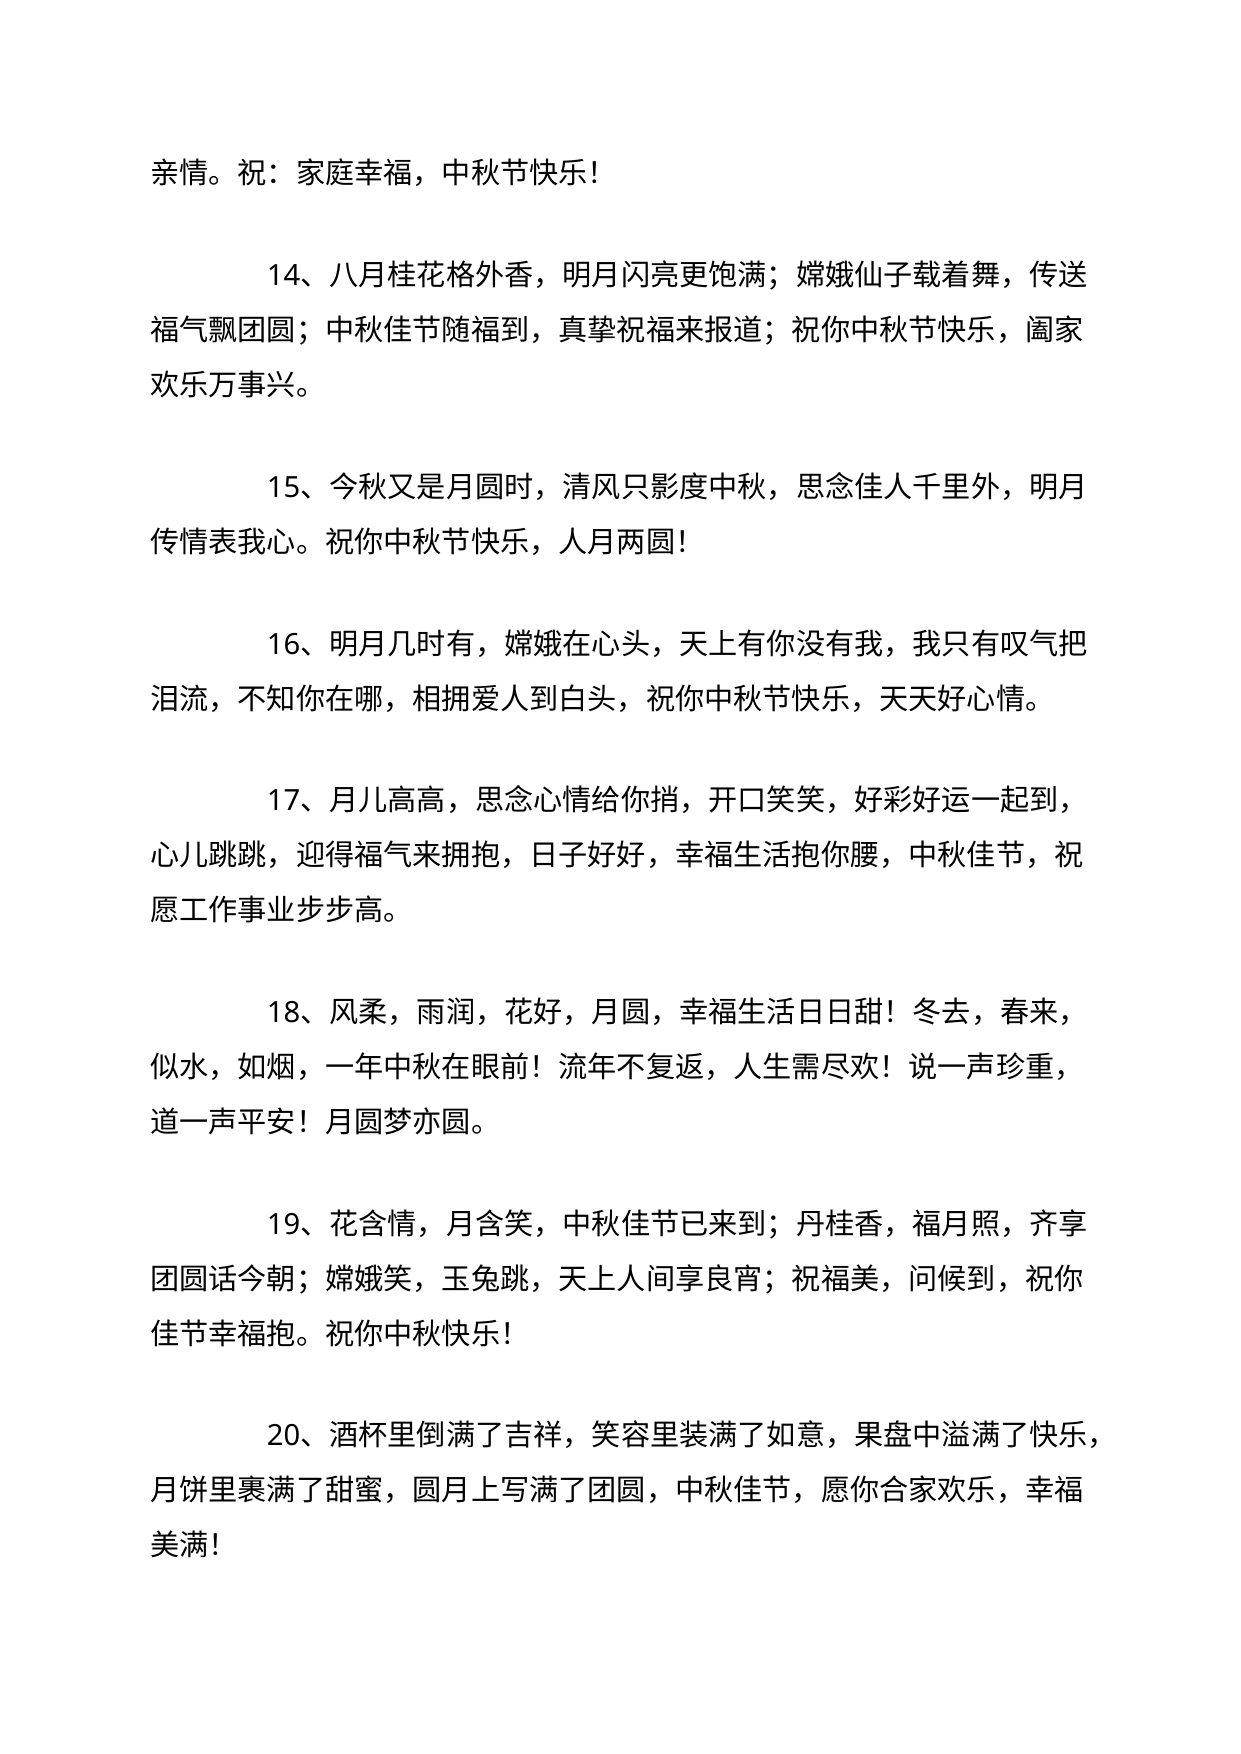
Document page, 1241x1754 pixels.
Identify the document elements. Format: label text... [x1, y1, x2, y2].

text 20、酒杯里倒满了吉祥，笑容里装满了如意，果盘中溢满了快乐，月饼里裹满了甜蜜，圆月上写满了团圆，中秋佳节，愿你合家欢乐，幸福美满！ [150, 1412, 1090, 1564]
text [150, 150, 1090, 192]
text 17、月儿高高，思念心情给你捎，开口笑笑，好彩好运一起到，心儿跳跳，迎得福气来拥抱，日子好好，幸福生活抱你腰，中秋佳节，祝愿工作事业步步高。 [150, 777, 1090, 929]
text 16、明月几时有，嫦娥在心头，天上有你没有我，我只有叹气把泪流，不知你在哪，相拥爱人到白头，祝你中秋节快乐，天天好心情。 [150, 620, 1090, 717]
text 18、风柔，雨润，花好，月圆，幸福生活日日甜！冬去，春来，似水，如烟，一年中秋在眼前！流年不复返，人生需尽欢！说一声珍重，道一声平安！月圆梦亦圆。 [150, 989, 1090, 1141]
text 14、八月桂花格外香，明月闪亮更饱满；嫦娥仙子载着舞，传送福气飘团圆；中秋佳节随福到，真挚祝福来报道；祝你中秋节快乐，阖家欢乐万事兴。 [150, 252, 1090, 404]
text 19、花含情，月含笑，中秋佳节已来到；丹桂香，福月照，齐享团圆话今朝；嫦娥笑，玉兔跳，天上人间享良宵；祝福美，问候到，祝你佳节幸福抱。祝你中秋快乐！ [150, 1200, 1090, 1352]
text 15、今秋又是月圆时，清风只影度中秋，思念佳人千里外，明月传情表我心。祝你中秋节快乐，人月两圆！ [150, 463, 1090, 561]
